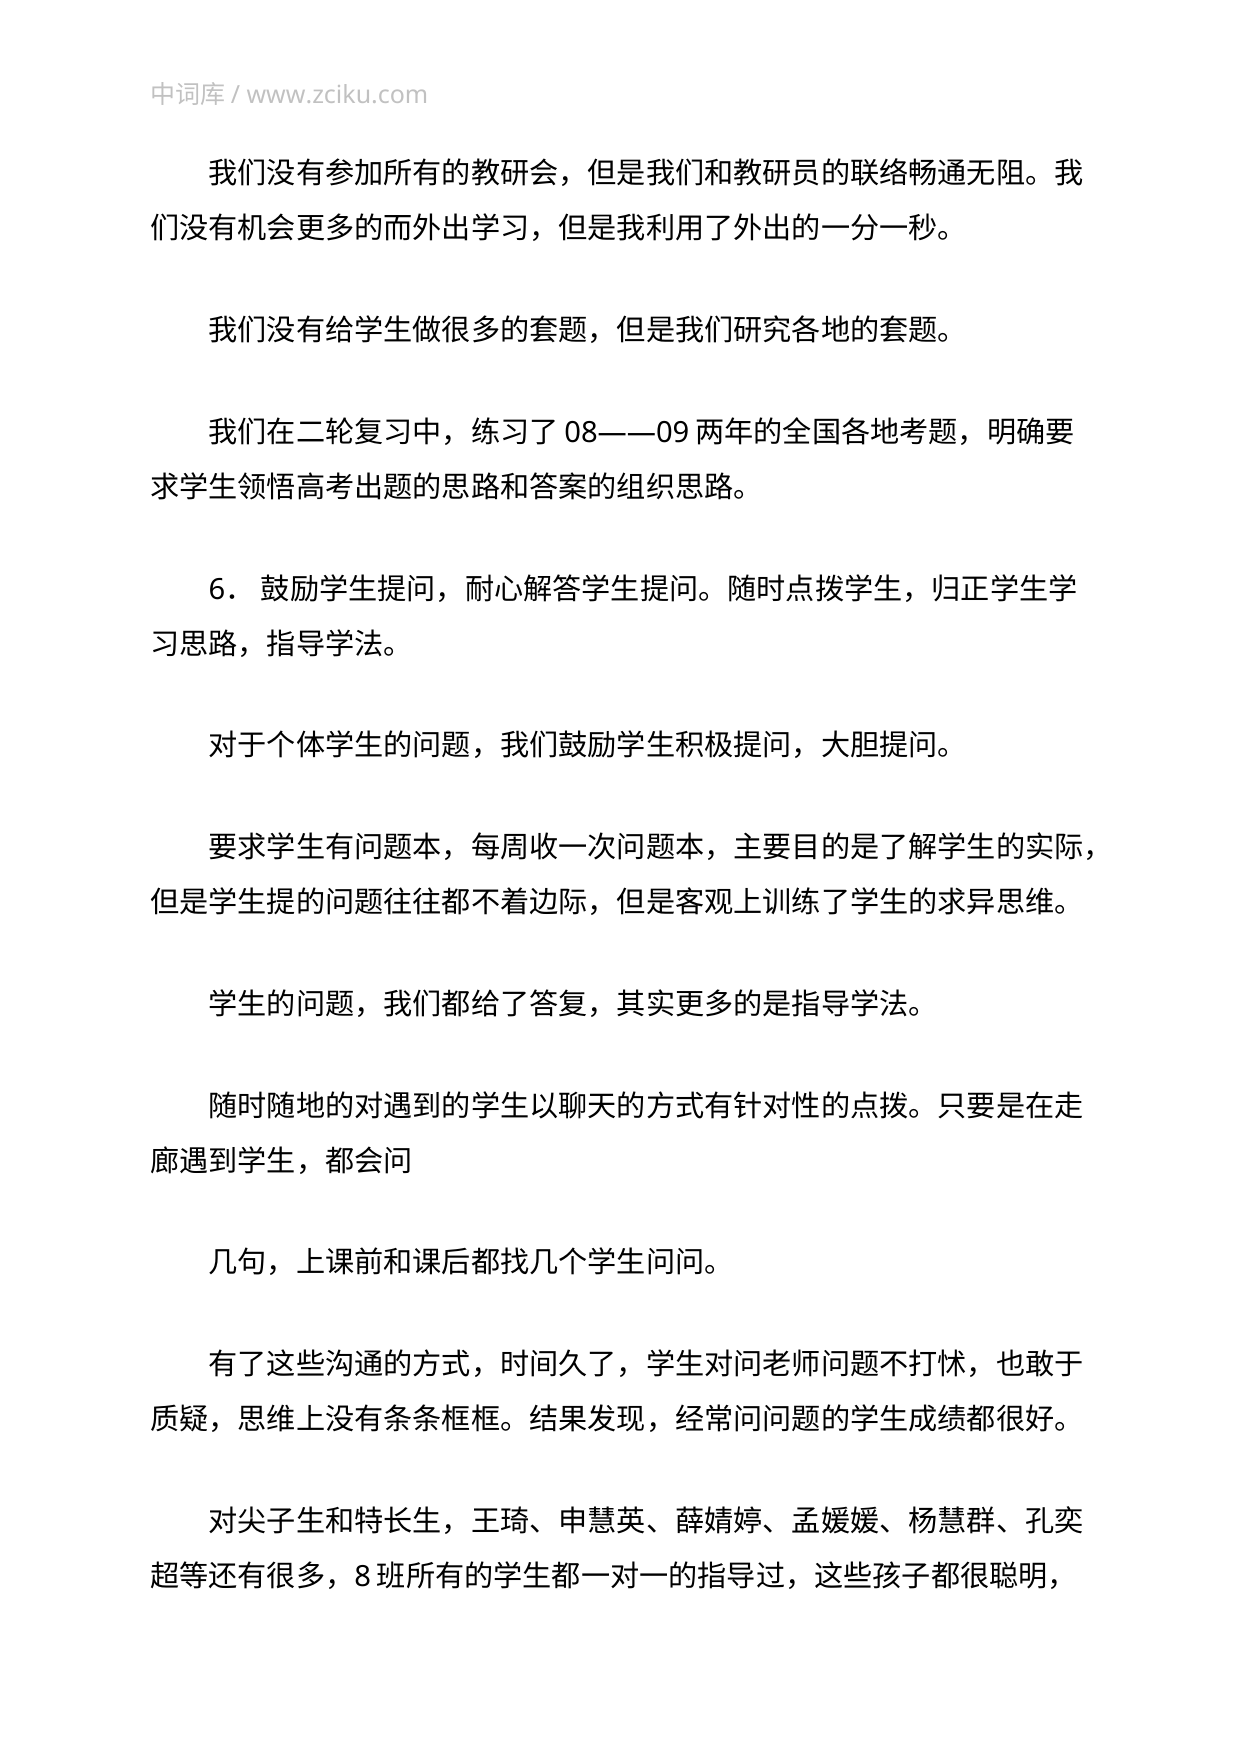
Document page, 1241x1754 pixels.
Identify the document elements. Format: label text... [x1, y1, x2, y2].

text 对于个体学生的问题，我们鼓励学生积极提问，大胆提问。 [150, 722, 1090, 764]
text 我们在二轮复习中，练习了08——09两年的全国各地考题，明确要求学生领悟高考出题的思路和答案的组织思路。 [150, 408, 1090, 506]
text 我们没有参加所有的教研会，但是我们和教研员的联络畅通无阻。我们没有机会更多的而外出学习，但是我利用了外出的一分一秒。 [150, 150, 1090, 247]
text 6． 鼓励学生提问，耐心解答学生提问。随时点拨学生，归正学生学习思路，指导学法。 [150, 565, 1090, 662]
text 我们没有给学生做很多的套题，但是我们研究各地的套题。 [150, 307, 1090, 349]
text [150, 1497, 1090, 1594]
text 有了这些沟通的方式，时间久了，学生对问老师问题不打怵，也敢于质疑，思维上没有条条框框。结果发现，经常问问题的学生成绩都很好。 [150, 1341, 1090, 1438]
text 几句，上课前和课后都找几个学生问问。 [150, 1239, 1090, 1281]
text 要求学生有问题本，每周收一次问题本，主要目的是了解学生的实际，但是学生提的问题往往都不着边际，但是客观上训练了学生的求异思维。 [150, 824, 1090, 921]
text 学生的问题，我们都给了答复，其实更多的是指导学法。 [150, 980, 1090, 1023]
text 随时随地的对遇到的学生以聊天的方式有针对性的点拨。只要是在走廊遇到学生，都会问 [150, 1082, 1090, 1179]
